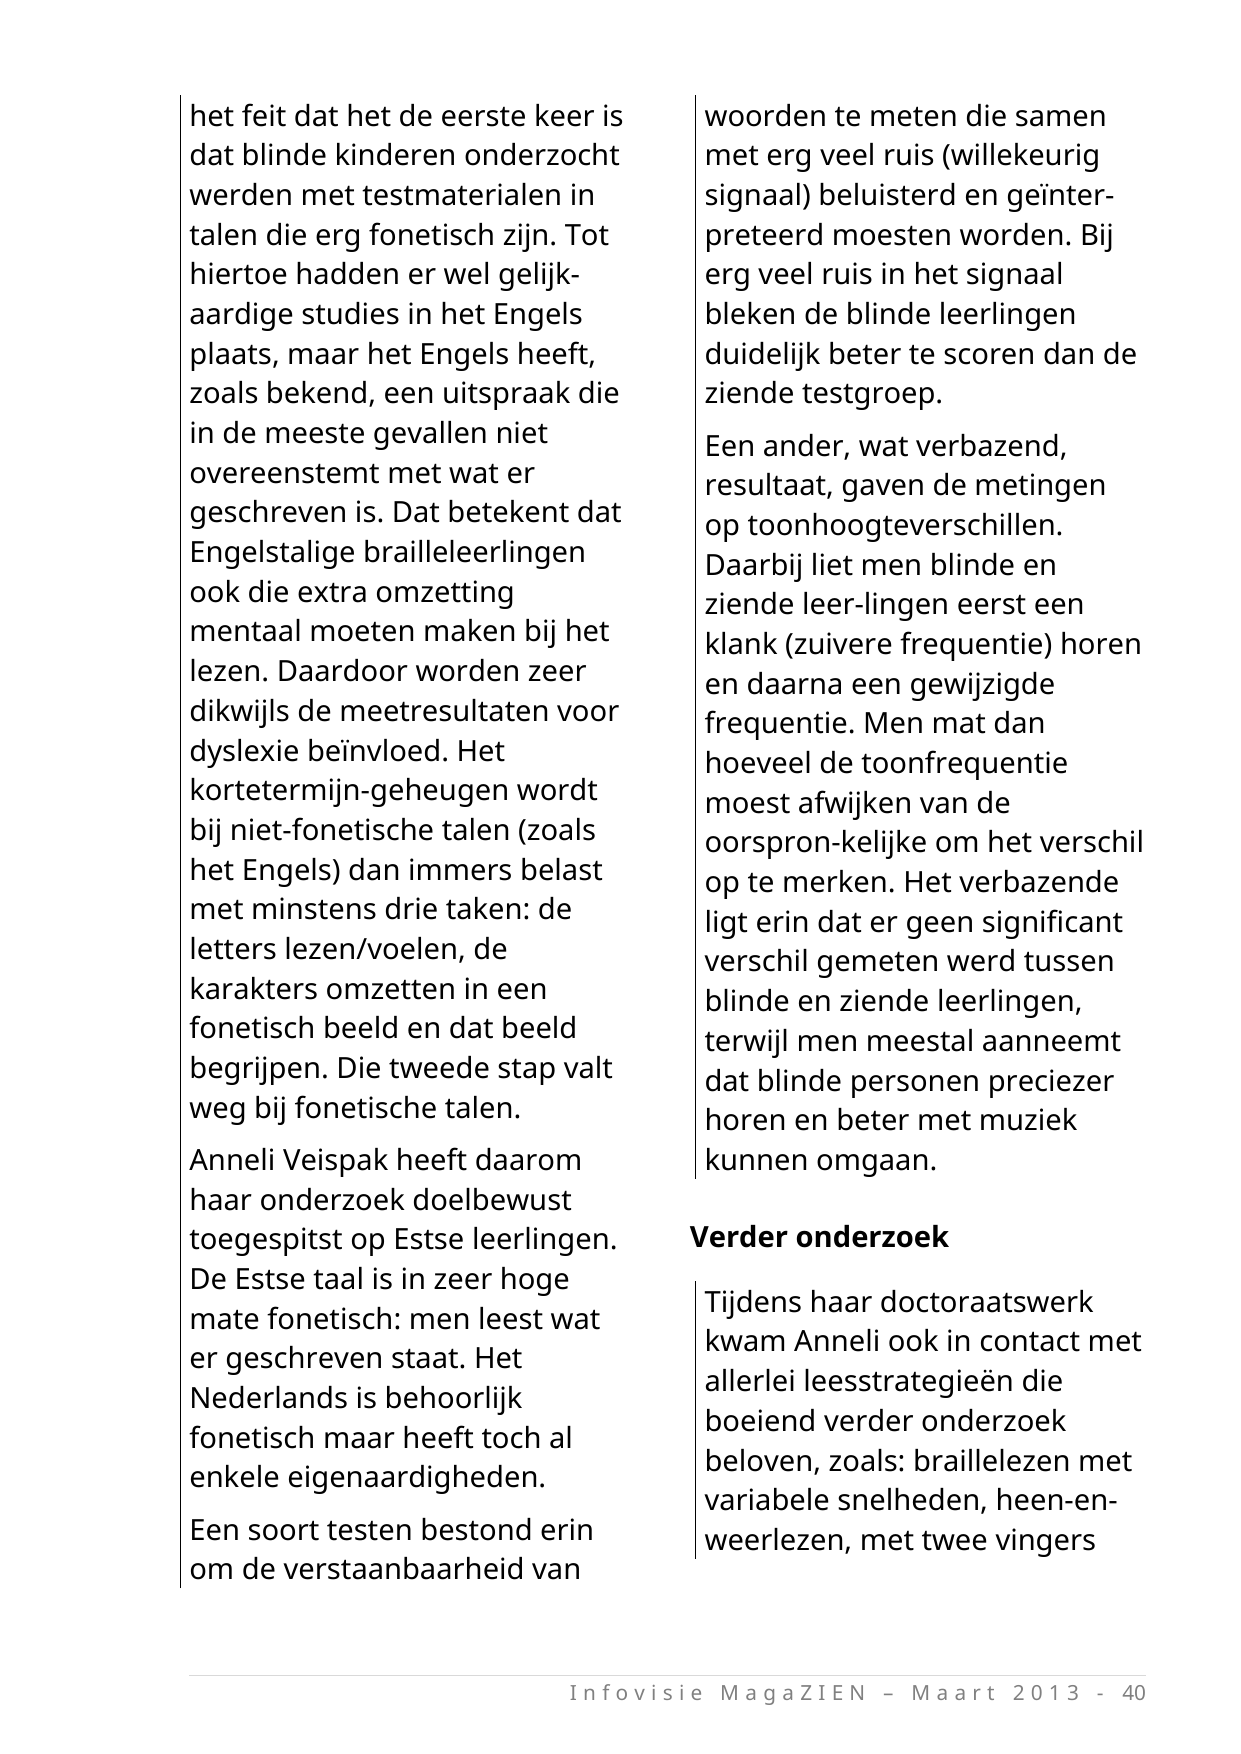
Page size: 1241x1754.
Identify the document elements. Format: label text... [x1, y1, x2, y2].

text Een ander, wat verbazend, resultaat, gaven de metingen op toonhoogteverschillen. Daarbij liet men blinde en ziende leer-lingen eerst een klank (zuivere frequentie) horen en daarna een gewijzigde frequentie. Men mat dan hoeveel de toonfrequentie moest afwijken van de oorspron-kelijke om het verschil op te merken. Het verbazende ligt erin dat er geen significant verschil gemeten werd tussen blinde en ziende leerlingen, terwijl men meestal aanneemt dat blinde personen preciezer horen en beter met muziek kunnen omgaan. [696, 425, 1146, 1179]
text Verder onderzoek [689, 1216, 1146, 1256]
text Een soort testen bestond erin om de verstaanbaarheid van woorden te meten die samen met erg veel ruis (willekeurig signaal) beluisterd en geïnter-preteerd moesten worden. Bij erg veel ruis in het signaal bleken de blinde leerlingen duidelijk beter te scoren dan de ziende testgroep. [181, 1509, 631, 1588]
text Een soort testen bestond erin om de verstaanbaarheid van woorden te meten die samen met erg veel ruis (willekeurig signaal) beluisterd en geïnter-preteerd moesten worden. Bij erg veel ruis in het signaal bleken de blinde leerlingen duidelijk beter te scoren dan de ziende testgroep. [704, 95, 1146, 412]
text Anneli Veispak heeft daarom haar onderzoek doelbewust toegespitst op Estse leerlingen. De Estse taal is in zeer hoge mate fonetisch: men leest wat er geschreven staat. Het Nederlands is behoorlijk fonetisch maar heeft toch al enkele eigenaardigheden. [181, 1139, 631, 1496]
